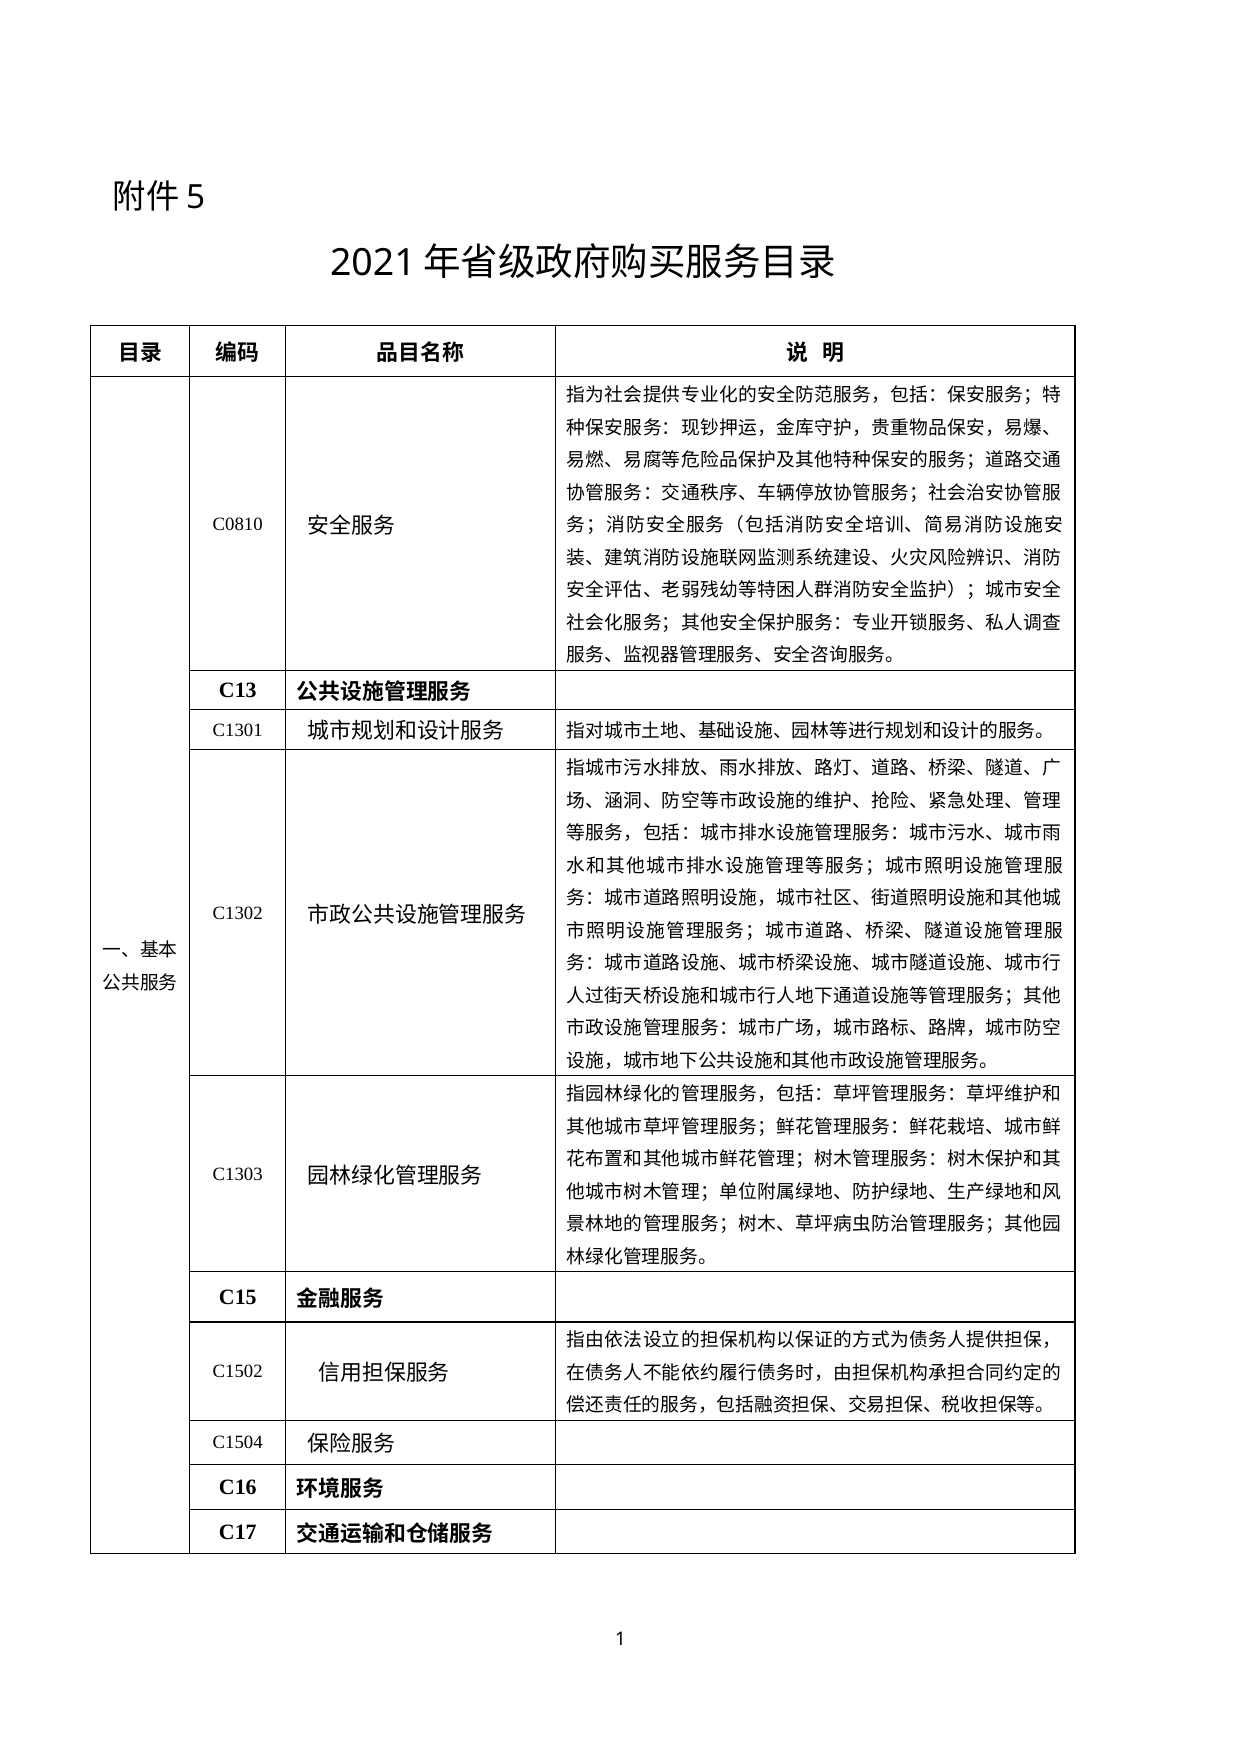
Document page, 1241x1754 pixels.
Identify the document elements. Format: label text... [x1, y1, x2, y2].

table_cell 一、基本 公共服务 [91, 377, 189, 1553]
table_header 2021年省级政府购买服务目录 [90, 227, 1075, 324]
table_cell 信用担保服务 [286, 1323, 555, 1420]
table_cell 城市规划和设计服务 [286, 710, 555, 749]
table_cell C1301 [190, 710, 285, 749]
table_cell 指对城市土地、基础设施、园林等进行规划和设计的服务。 [556, 710, 1074, 749]
table_cell [556, 671, 1074, 708]
table_cell [556, 1510, 1074, 1553]
table_cell 交通运输和仓储服务 [286, 1510, 555, 1553]
table_cell C0810 [190, 377, 285, 670]
table_cell 金融服务 [286, 1272, 555, 1321]
table_cell C17 [190, 1510, 285, 1553]
table_cell 指为社会提供专业化的安全防范服务，包括：保安服务；特种保安服务：现钞押运，金库守护，贵重物品保安，易爆、易燃、易腐等危险品保护及其他特种保安的服务；道路交通协管服务：交通秩序、车辆停放协管服务；社会治安协管服务；消防安全服务（包括消防安全培训、简易消防设施安装、建筑消防设施联网监测系统建设、火灾风险辨识、消防安全评估、老弱残幼等特困人群消防安全监护）；城市安全社会化服务；其他安全保护服务：专业开锁服务、私人调查服务、监视器管理服务、安全咨询服务。 [556, 377, 1074, 670]
table_cell 市政公共设施管理服务 [286, 750, 555, 1075]
table_cell C13 [190, 671, 285, 708]
table_cell 环境服务 [286, 1465, 555, 1509]
table_cell C16 [190, 1465, 285, 1509]
table_cell [556, 1421, 1074, 1464]
table_cell 说 明 [556, 326, 1074, 376]
text 附件5 [112, 162, 1128, 227]
table_cell [556, 1272, 1074, 1321]
table_cell C15 [190, 1272, 285, 1321]
table_cell C1502 [190, 1323, 285, 1420]
table_cell 园林绿化管理服务 [286, 1076, 555, 1271]
table_cell 指城市污水排放、雨水排放、路灯、道路、桥梁、隧道、广场、涵洞、防空等市政设施的维护、抢险、紧急处理、管理等服务，包括：城市排水设施管理服务：城市污水、城市雨水和其他城市排水设施管理等服务；城市照明设施管理服务：城市道路照明设施，城市社区、街道照明设施和其他城市照明设施管理服务；城市道路、桥梁、隧道设施管理服务：城市道路设施、城市桥梁设施、城市隧道设施、城市行人过街天桥设施和城市行人地下通道设施等管理服务；其他市政设施管理服务：城市广场，城市路标、路牌，城市防空设施，城市地下公共设施和其他市政设施管理服务。 [556, 750, 1074, 1075]
table_cell 指由依法设立的担保机构以保证的方式为债务人提供担保，在债务人不能依约履行债务时，由担保机构承担合同约定的偿还责任的服务，包括融资担保、交易担保、税收担保等。 [556, 1323, 1074, 1420]
table_cell 安全服务 [286, 377, 555, 670]
table_cell 指园林绿化的管理服务，包括：草坪管理服务：草坪维护和其他城市草坪管理服务；鲜花管理服务：鲜花栽培、城市鲜花布置和其他城市鲜花管理；树木管理服务：树木保护和其他城市树木管理；单位附属绿地、防护绿地、生产绿地和风景林地的管理服务；树木、草坪病虫防治管理服务；其他园林绿化管理服务。 [556, 1076, 1074, 1271]
table_cell 编码 [190, 326, 285, 376]
table_cell C1504 [190, 1421, 285, 1464]
table_cell [556, 1465, 1074, 1509]
table_cell C1302 [190, 750, 285, 1075]
table_cell 公共设施管理服务 [286, 671, 555, 708]
table_cell 目录 [91, 326, 189, 376]
table_cell 品目名称 [286, 326, 555, 376]
table_cell 保险服务 [286, 1421, 555, 1464]
table_cell C1303 [190, 1076, 285, 1271]
